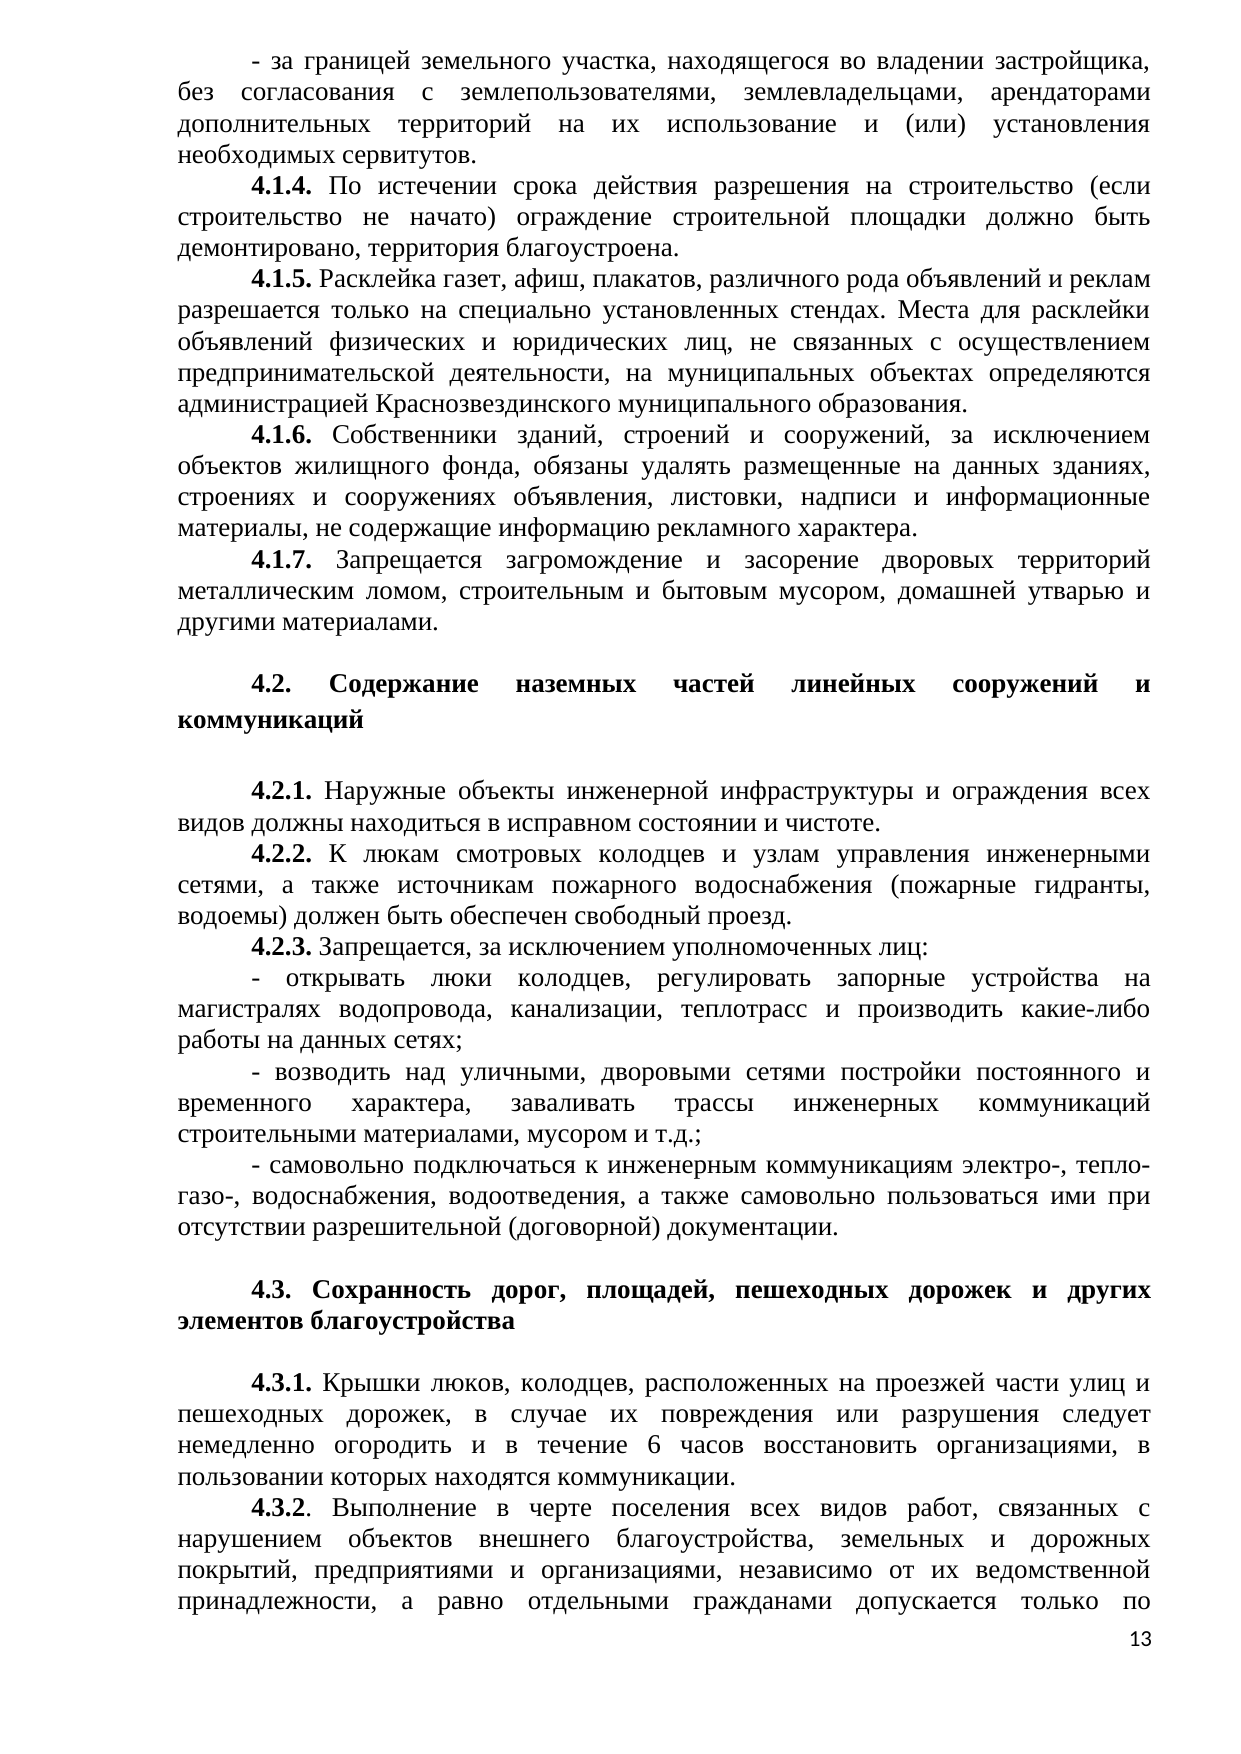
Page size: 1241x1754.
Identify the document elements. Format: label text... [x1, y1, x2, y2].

text - самовольно подключаться к инженерным коммуникациям электро-, тепло- газо-, водоснабжения, водоотведения, а также самовольно пользоваться ими при отсутствии разрешительной (договорной) документации. [177, 1148, 1152, 1242]
text 4.1.5. Расклейка газет, афиш, плакатов, различного рода объявлений и реклам разрешается только на специально установленных стендах. Места для расклейки объявлений физических и юридических лиц, не связанных с осуществлением предпринимательской деятельности, на муниципальных объектах определяются администрацией Краснозвездинского муниципального образования. [177, 262, 1152, 418]
text - за границей земельного участка, находящегося во владении застройщика, без согласования с землепользователями, землевладельцами, арендаторами дополнительных территорий на их использование и (или) установления необходимых сервитутов. [177, 44, 1152, 169]
text 4.3.1. Крышки люков, колодцев, расположенных на проезжей части улиц и пешеходных дорожек, в случае их повреждения или разрушения следует немедленно огородить и в течение 6 часов восстановить организациями, в пользовании которых находятся коммуникации. [177, 1366, 1152, 1491]
text - открывать люки колодцев, регулировать запорные устройства на магистралях водопровода, канализации, теплотрасс и производить какие-либо работы на данных сетях; [177, 961, 1152, 1055]
text 4.1.4. По истечении срока действия разрешения на строительство (если строительство не начато) ограждение строительной площадки должно быть демонтировано, территория благоустроена. [177, 169, 1152, 262]
text 4.2.1. Наружные объекты инженерной инфраструктуры и ограждения всех видов должны находиться в исправном состоянии и чистоте. [177, 774, 1152, 837]
text 4.1.6. Собственники зданий, строений и сооружений, за исключением объектов жилищного фонда, обязаны удалять размещенные на данных зданиях, строениях и сооружениях объявления, листовки, надписи и информационные материалы, не содержащие информацию рекламного характера. [177, 418, 1152, 543]
text - возводить над уличными, дворовыми сетями постройки постоянного и временного характера, заваливать трассы инженерных коммуникаций строительными материалами, мусором и т.д.; [177, 1055, 1152, 1148]
text 4.2.3. Запрещается, за исключением уполномоченных лиц: [177, 930, 1152, 961]
text 4.3. Сохранность дорог, площадей, пешеходных дорожек и других элементов благоустройства [177, 1273, 1152, 1335]
text 4.1.7. Запрещается загромождение и засорение дворовых территорий металлическим ломом, строительным и бытовым мусором, домашней утварью и другими материалами. [177, 543, 1152, 636]
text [177, 1491, 1152, 1615]
text 4.2.2. К люкам смотровых колодцев и узлам управления инженерными сетями, а также источникам пожарного водоснабжения (пожарные гидранты, водоемы) должен быть обеспечен свободный проезд. [177, 837, 1152, 930]
text 4.2. Содержание наземных частей линейных сооружений и коммуникаций [177, 667, 1152, 734]
